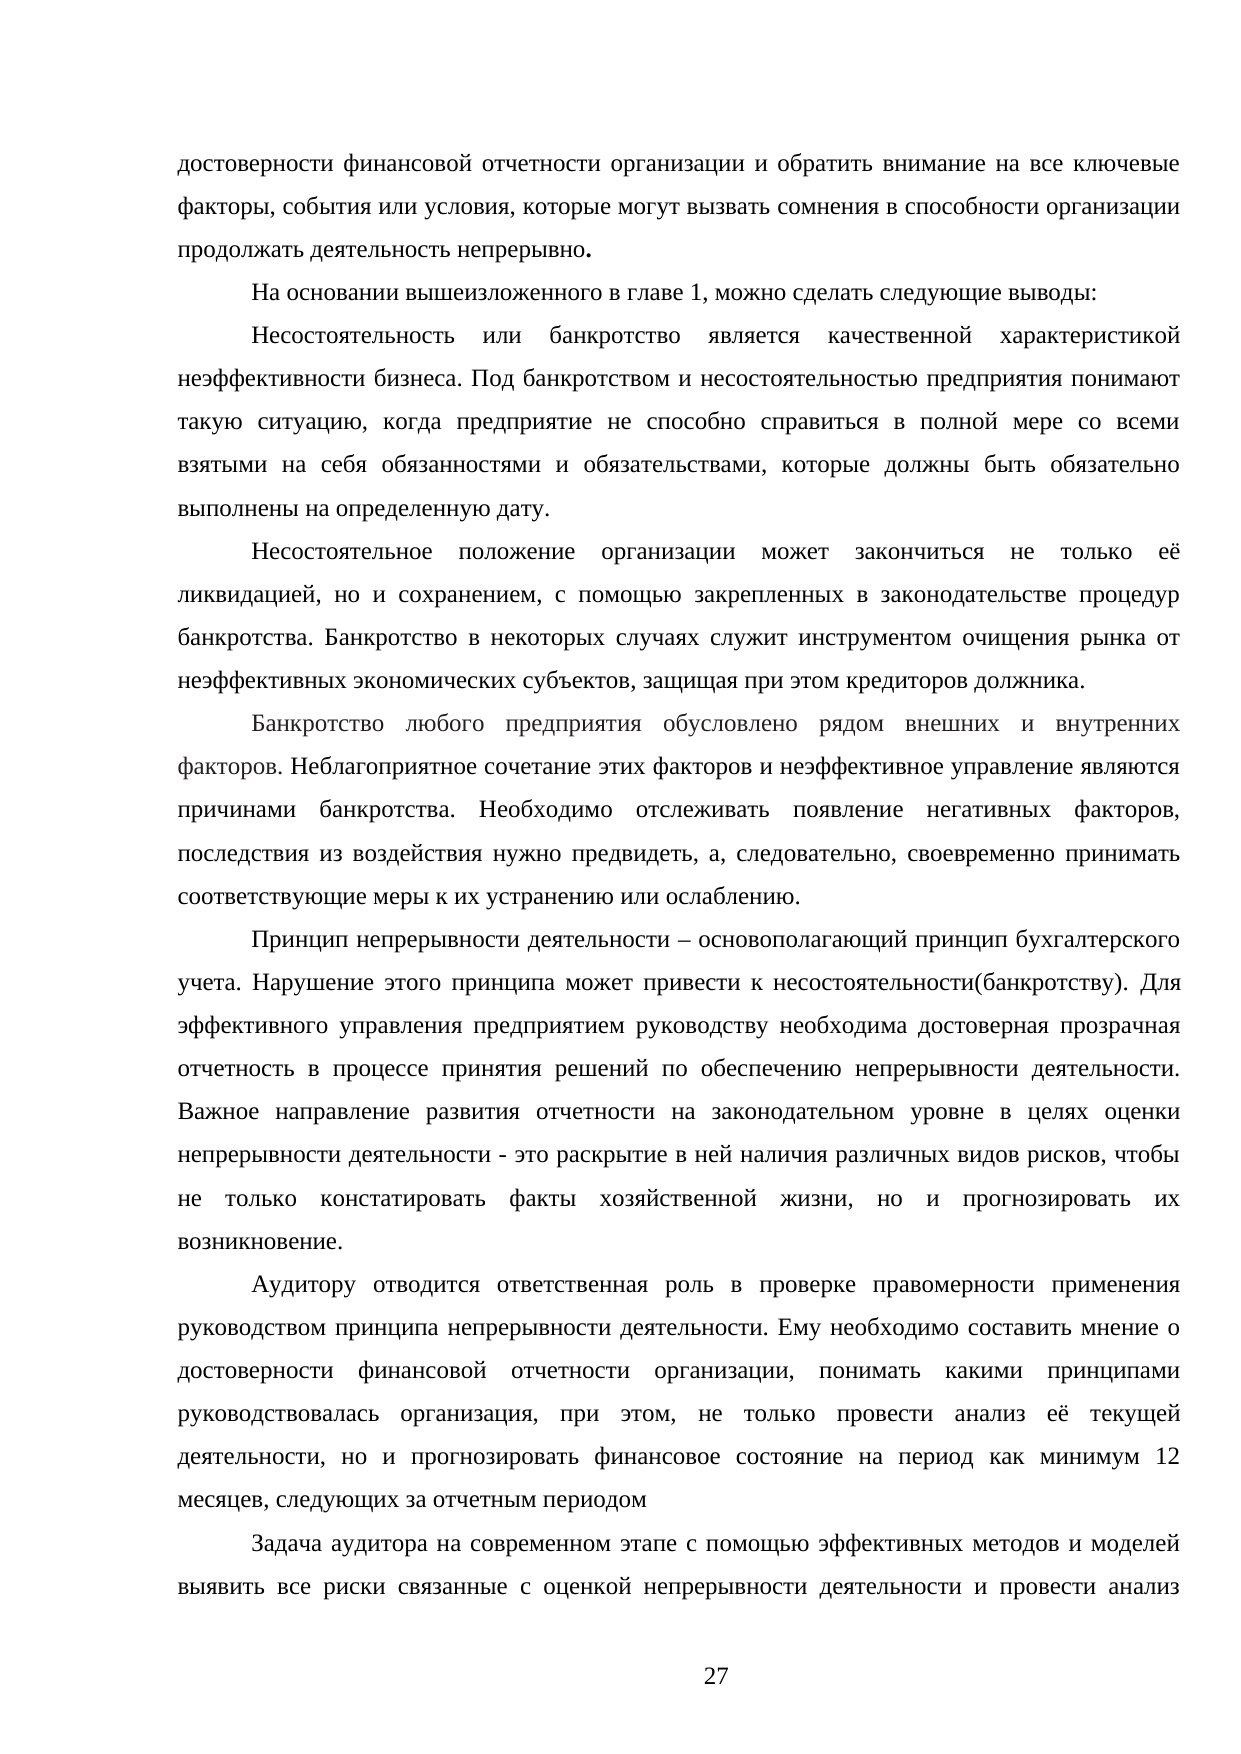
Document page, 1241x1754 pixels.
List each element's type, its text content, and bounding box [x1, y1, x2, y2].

text Несостоятельность или банкротство является качественной характеристикой неэффективности бизнеса. Под банкротством и несостоятельностью предприятия понимают такую ситуацию, когда предприятие не способно справиться в полной мере со всеми взятыми на себя обязанностями и обязательствами, которые должны быть обязательно выполнены на определенную дату. [177, 320, 1181, 521]
text Несостоятельное положение организации может закончиться не только её ликвидацией, но и сохранением, с помощью закрепленных в законодательстве процедур банкротства. Банкротство в некоторых случаях служит инструментом очищения рынка от неэффективных экономических субъектов, защищая при этом кредиторов должника. [177, 536, 1181, 694]
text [177, 148, 1181, 263]
text На основании вышеизложенного в главе 1, можно сделать следующие выводы: [177, 277, 1181, 306]
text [177, 1528, 1181, 1599]
text Аудитору отводится ответственная роль в проверке правомерности применения руководством принципа непрерывности деятельности. Ему необходимо составить мнение о достоверности финансовой отчетности организации, понимать какими принципами руководствовалась организация, при этом, не только провести анализ её текущей деятельности, но и прогнозировать финансовое состояние на период как минимум 12 месяцев, следующих за отчетным периодом [177, 1269, 1181, 1513]
text Банкротство любого предприятия обусловлено рядом внешних и внутренних факторов. Неблагоприятное сочетание этих факторов и неэффективное управление являются причинами банкротства. Необходимо отслеживать появление негативных факторов, последствия из воздействия нужно предвидеть, а, следовательно, своевременно принимать соответствующие меры к их устранению или ослаблению. [177, 708, 1181, 909]
text Принцип непрерывности деятельности – основополагающий принцип бухгалтерского учета. Нарушение этого принципа может привести к несостоятельности(банкротству). Для эффективного управления предприятием руководству необходима достоверная прозрачная отчетность в процессе принятия решений по обеспечению непрерывности деятельности. Важное направление развития отчетности на законодательном уровне в целях оценки непрерывности деятельности - это раскрытие в ней наличия различных видов рисков, чтобы не только констатировать факты хозяйственной жизни, но и прогнозировать их возникновение. [177, 924, 1181, 1254]
